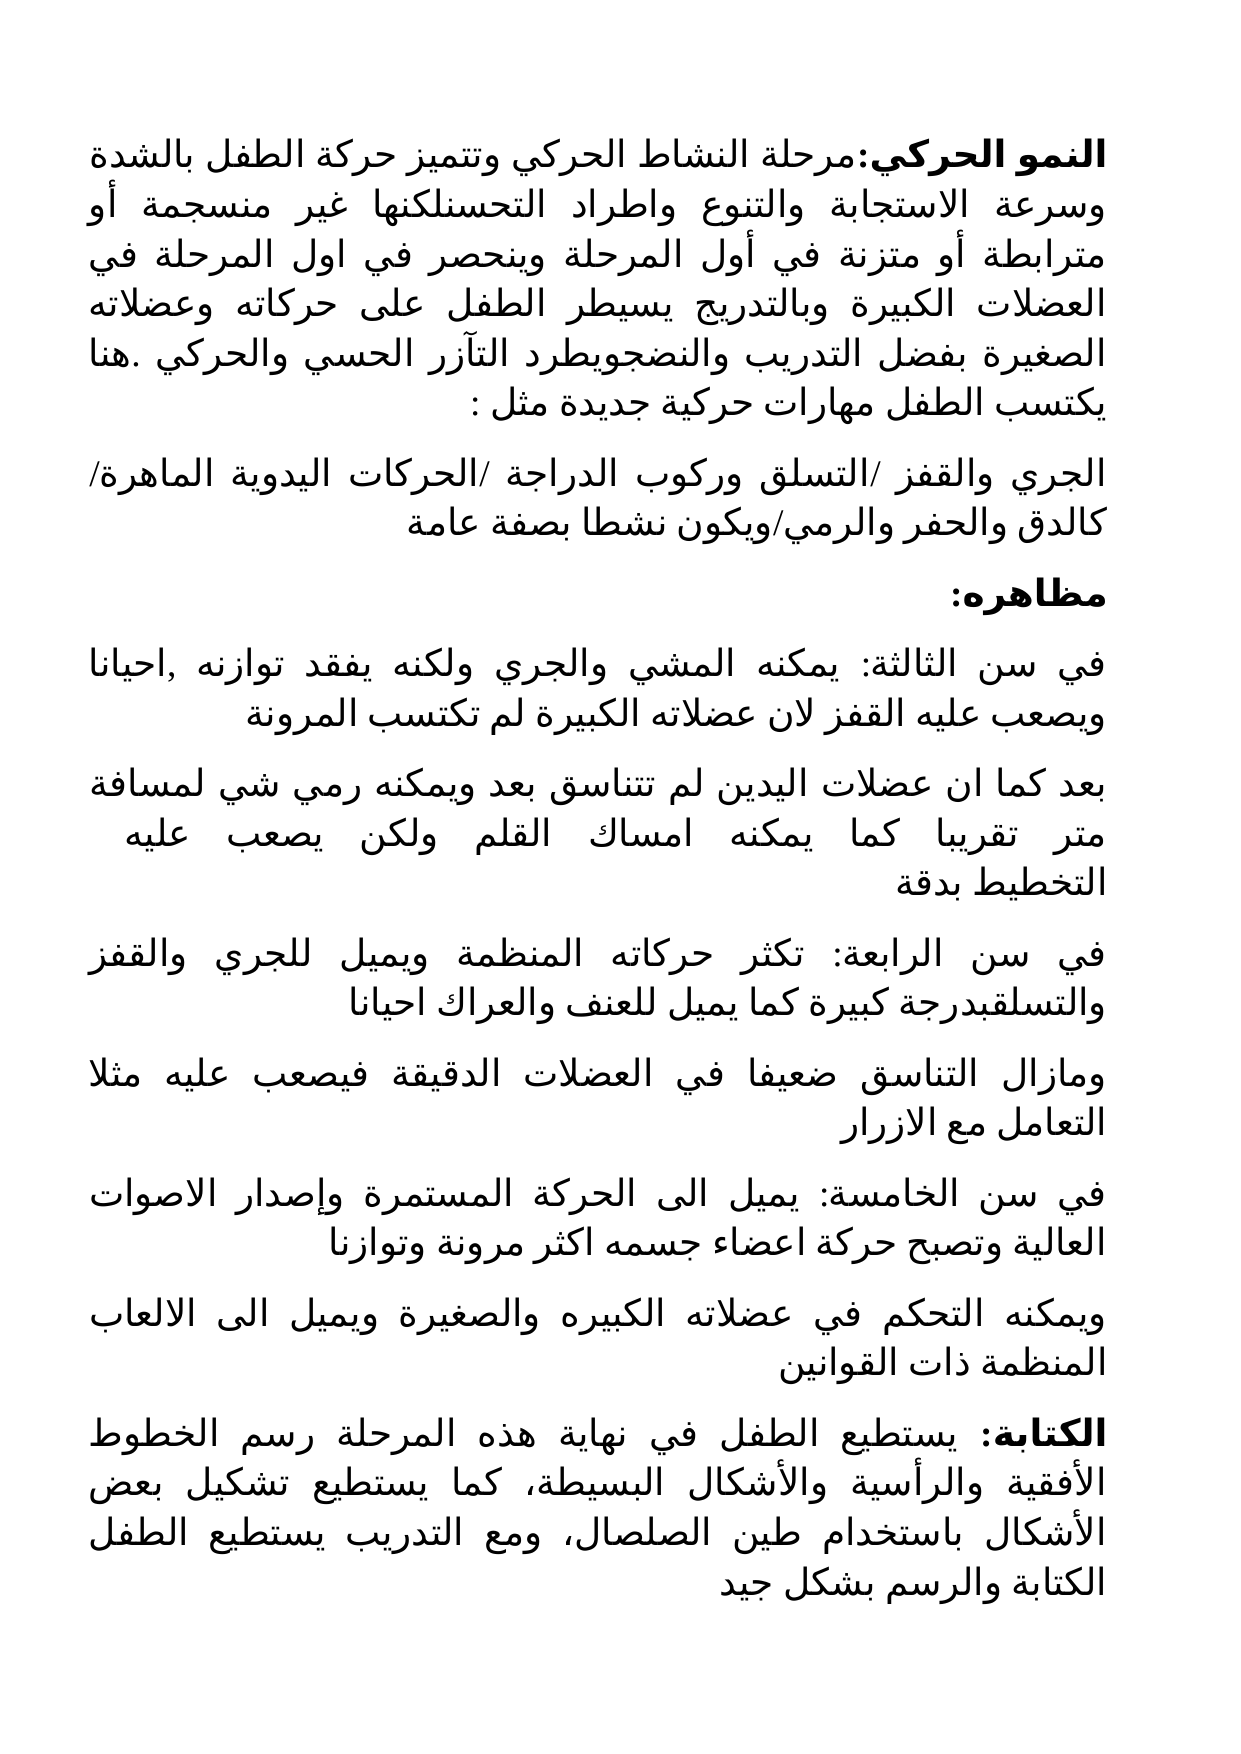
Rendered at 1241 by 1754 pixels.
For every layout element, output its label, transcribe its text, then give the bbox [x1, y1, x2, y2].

text في سن الرابعة: تكثر حركاته المنظمة ويميل للجري والقفز والتسلقبدرجة كبيرة كما يميل للعنف والعراك احيانا [89, 931, 1107, 1024]
text في سن الخامسة: يميل الى الحركة المستمرة وإصدار الاصوات العالية وتصبح حركة اعضاء جسمه اكثر مرونة وتوازنا [89, 1171, 1107, 1264]
text مظاهره: [89, 571, 1107, 614]
text الكتابة: يستطيع الطفل في نهاية هذه المرحلة رسم الخطوط الأفقية والرأسية والأشكال البسيطة، كما يستطيع تشكيل بعض الأشكال باستخدام طين الصلصال، ومع التدريب يستطيع الطفل الكتابة والرسم بشكل جيد [89, 1411, 1107, 1603]
text ومازال التناسق ضعيفا في العضلات الدقيقة فيصعب عليه مثلا التعامل مع الازرار [89, 1051, 1107, 1144]
text بعد كما ان عضلات اليدين لم تتناسق بعد ويمكنه رمي شي لمسافة متر تقريبا كما يمكنه امساك القلم ولكن يصعب عليه التخطيط بدقة [89, 762, 1107, 904]
text ويمكنه التحكم في عضلاته الكبيره والصغيرة ويميل الى الالعاب المنظمة ذات القوانين [89, 1291, 1107, 1384]
text في سن الثالثة: يمكنه المشي والجري ولكنه يفقد توازنه ,احيانا ويصعب عليه القفز لان عضلاته الكبيرة لم تكتسب المرونة [89, 642, 1107, 734]
text النمو الحركي:مرحلة النشاط الحركي وتتميز حركة الطفل بالشدة وسرعة الاستجابة والتنوع واطراد التحسنلكنها غير منسجمة أو مترابطة أو متزنة في أول المرحلة وينحصر في اول المرحلة في العضلات الكبيرة وبالتدريج يسيطر الطفل على حركاته وعضلاته الصغيرة بفضل التدريب والنضجويطرد التآزر الحسي والحركي .هنا يكتسب الطفل مهارات حركية جديدة مثل : [89, 133, 1107, 424]
text الجري والقفز /التسلق وركوب الدراجة /الحركات اليدوية الماهرة/ كالدق والحفر والرمي/ويكون نشطا بصفة عامة [89, 451, 1107, 544]
